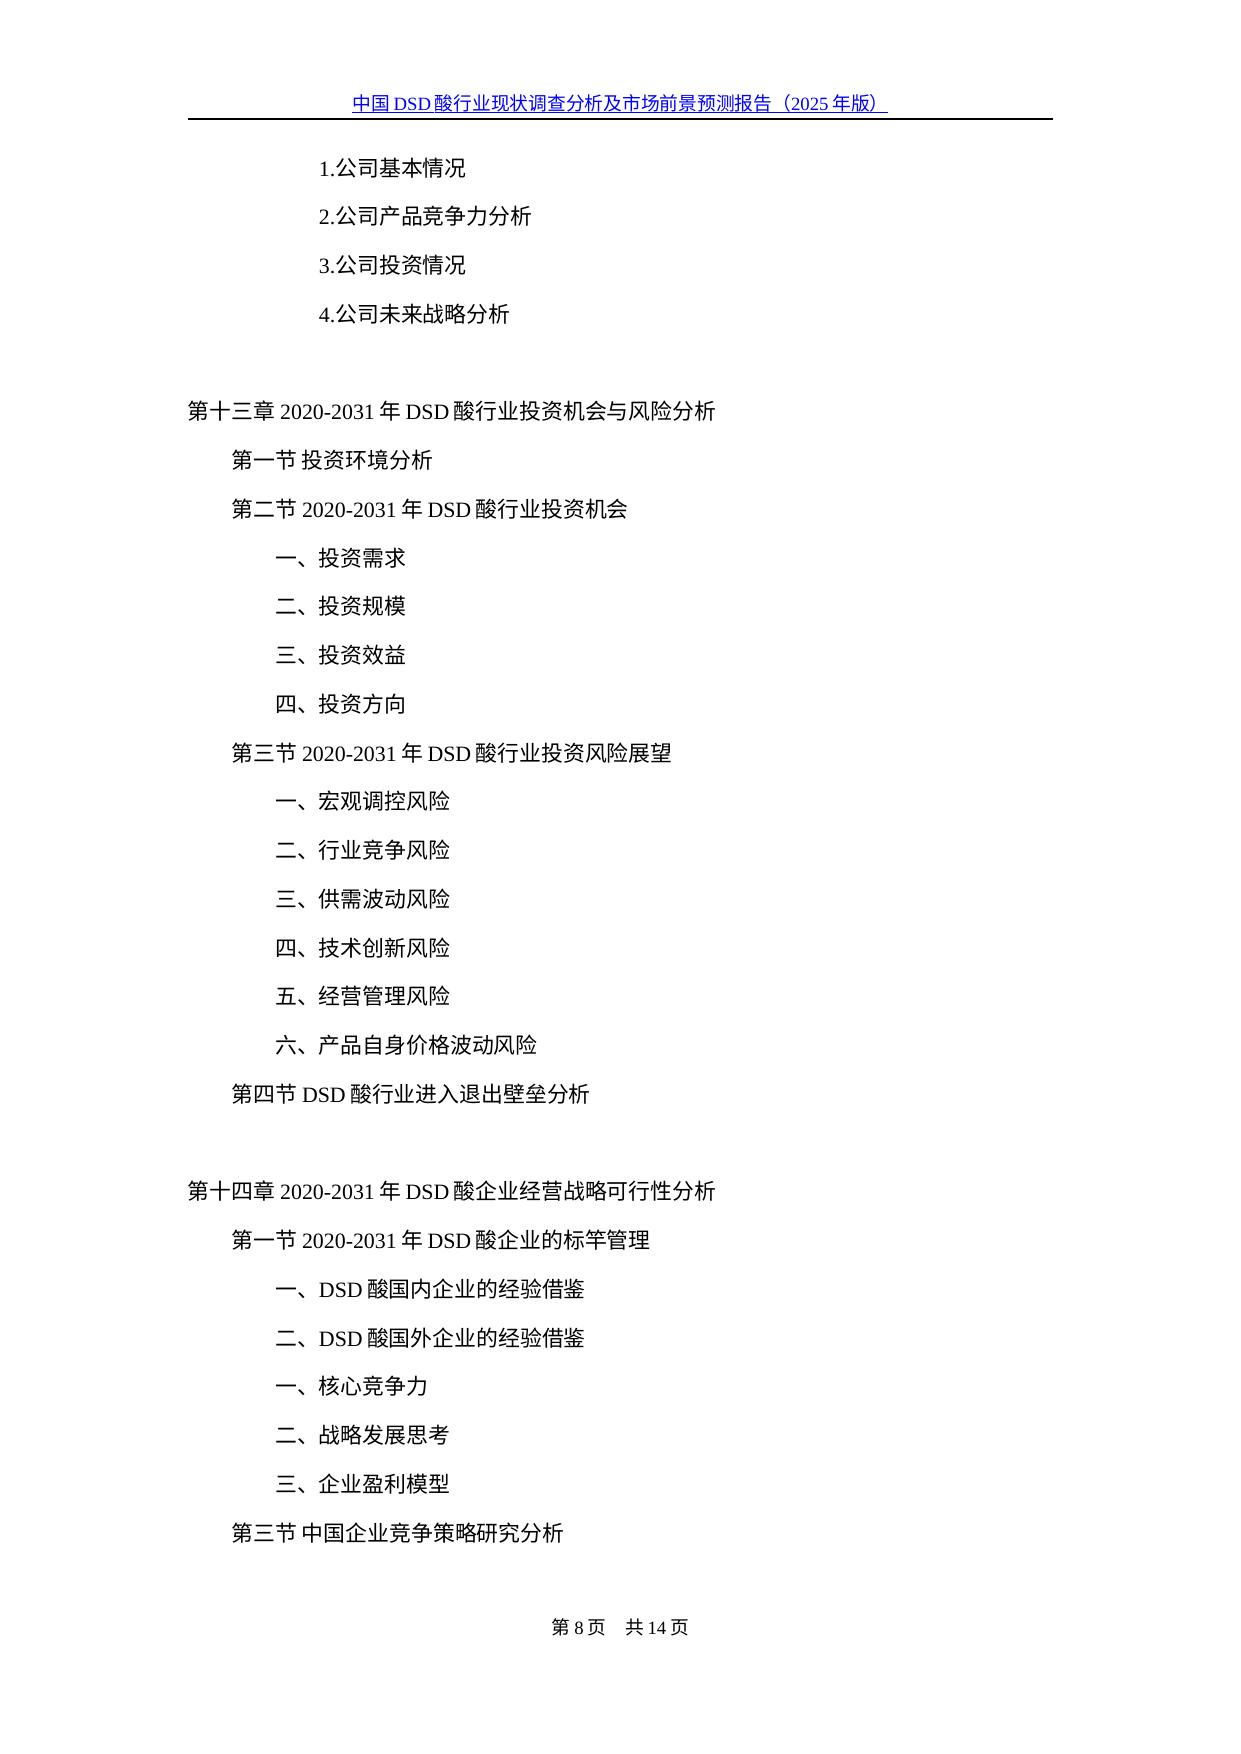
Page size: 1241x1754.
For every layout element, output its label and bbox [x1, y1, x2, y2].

text [187, 150, 1053, 1548]
